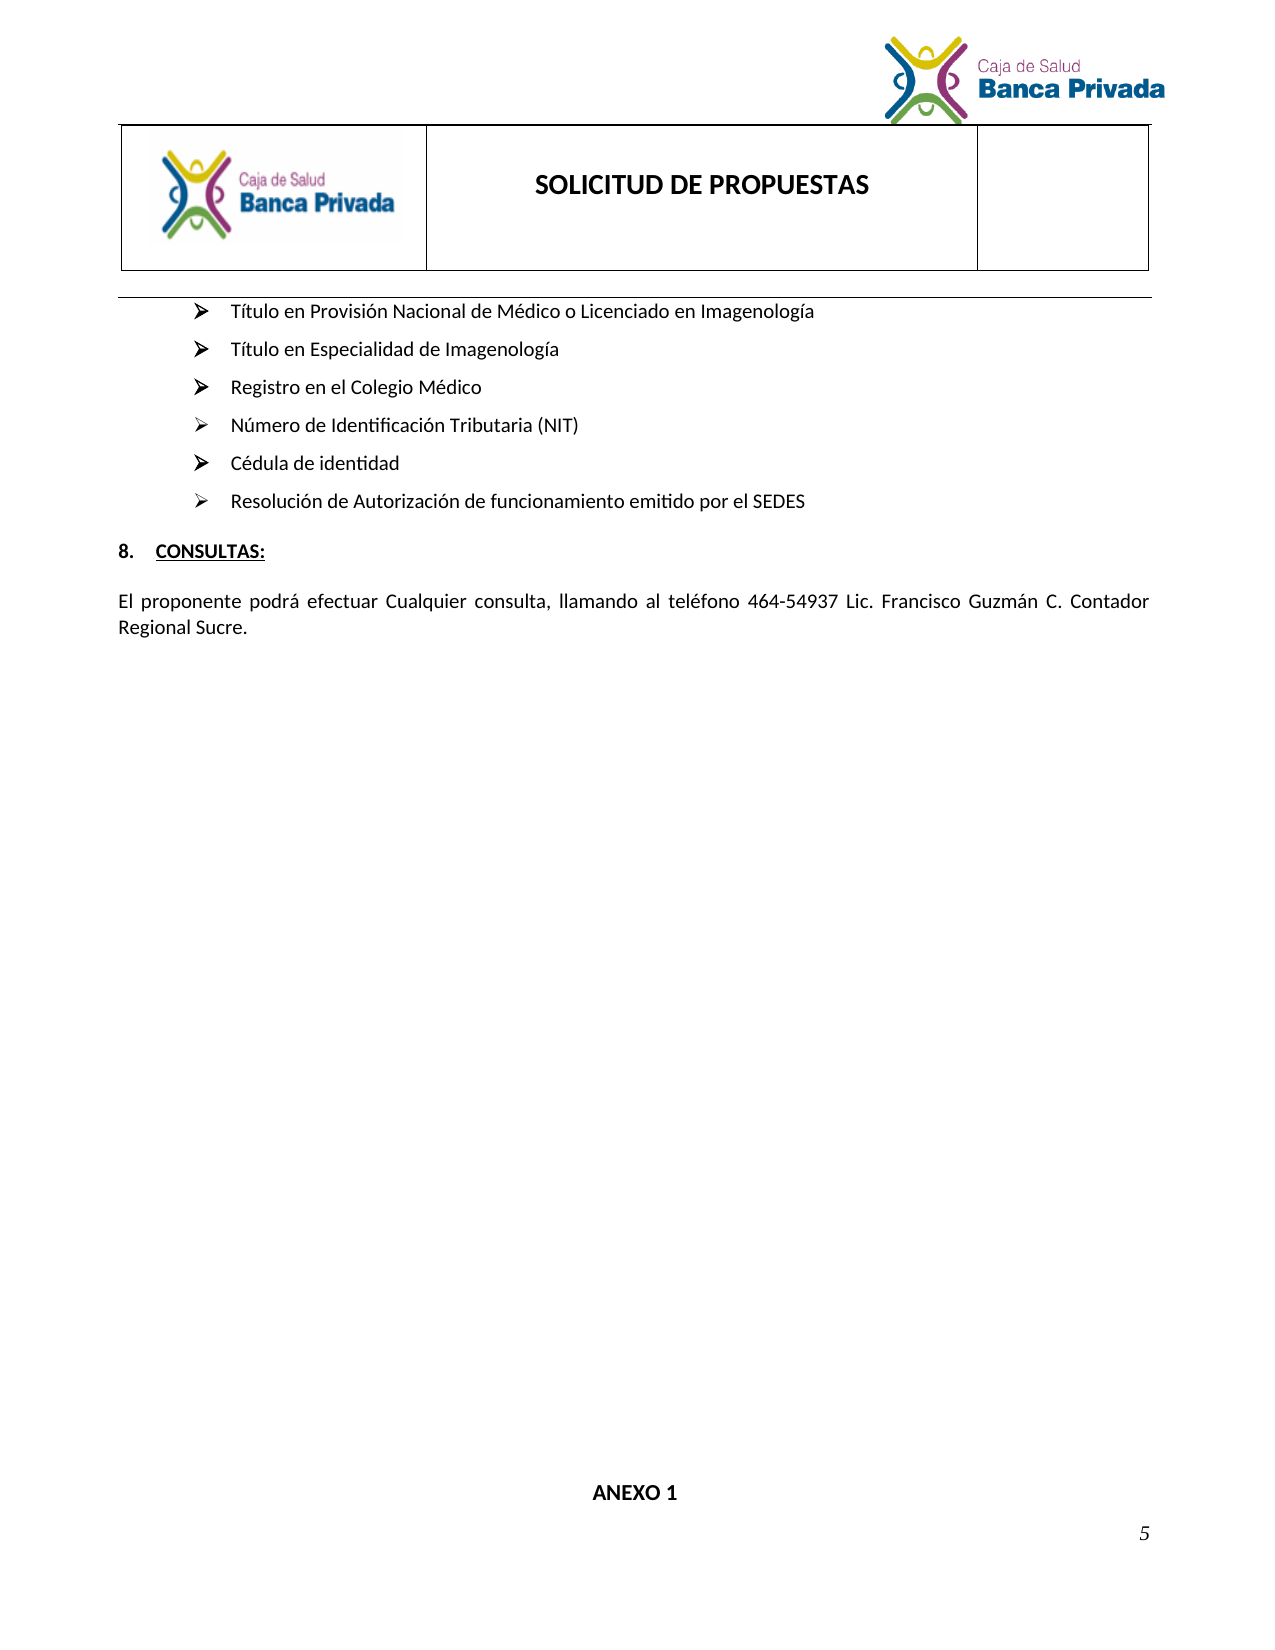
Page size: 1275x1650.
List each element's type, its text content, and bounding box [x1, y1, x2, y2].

list Registro en el Colegio Médico [193, 374, 1152, 399]
list Resolución de Autorización de funcionamiento emitido por el SEDES [193, 488, 1152, 513]
picture [873, 28, 1177, 135]
list Título en Especialidad de Imagenología [193, 336, 1152, 362]
text ANEXO 1 [118, 1478, 1152, 1506]
list CONSULTAS: [118, 538, 1152, 564]
text El proponente podrá efectuar Cualquier consulta, llamando al teléfono 464-54937 Lic. Francisco Guzmán C. Contador Regional Sucre. [118, 589, 1152, 639]
list Título en Provisión Nacional de Médico o Licenciado en Imagenología [193, 298, 1152, 324]
list Cédula de identidad [193, 450, 1152, 475]
list Número de Identificación Tributaria (NIT) [193, 412, 1152, 437]
picture [873, 126, 977, 135]
picture [978, 126, 1148, 135]
picture [147, 126, 403, 245]
